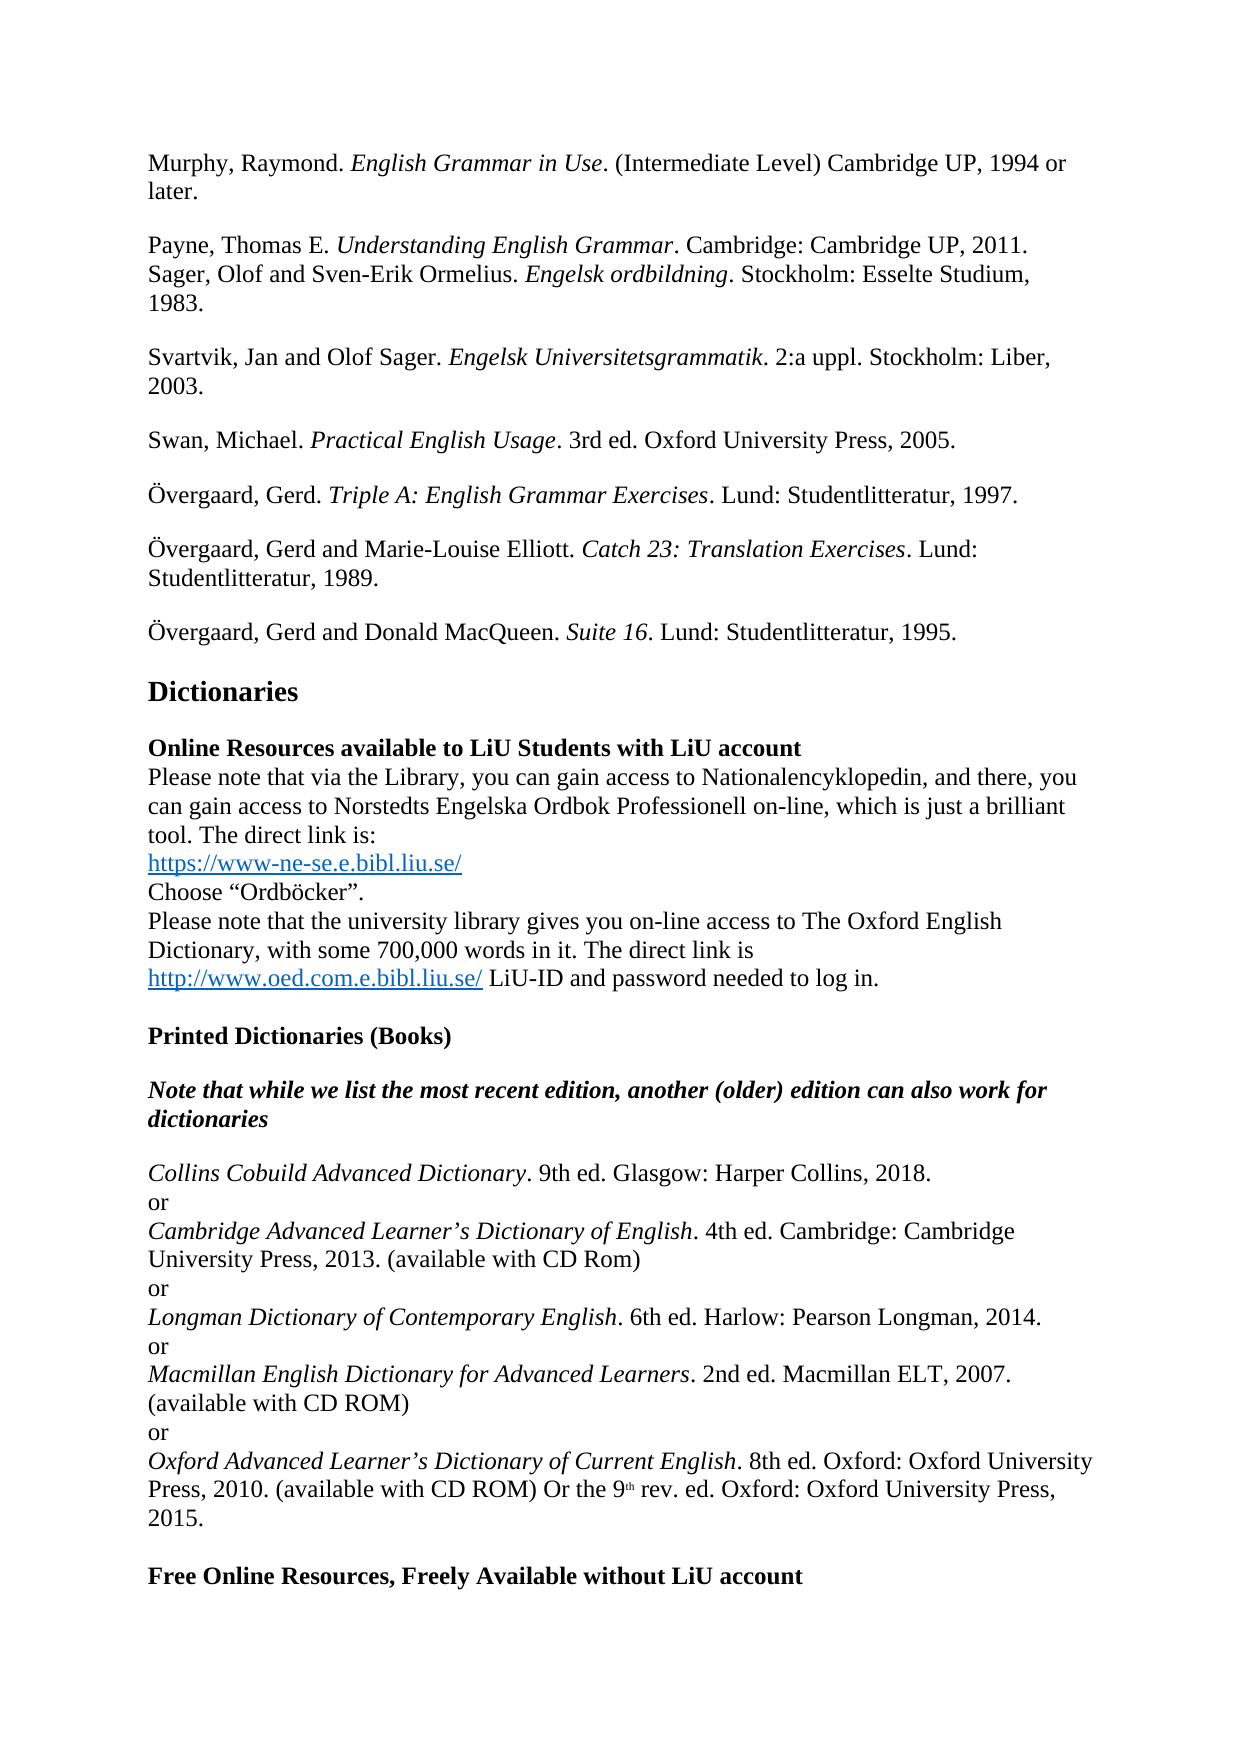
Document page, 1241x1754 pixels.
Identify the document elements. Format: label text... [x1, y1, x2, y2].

text Collins Cobuild Advanced Dictionary. 9th ed. Glasgow: Harper Collins, 2018. [148, 1158, 1093, 1187]
text or [148, 1331, 1093, 1359]
text Dictionaries [148, 674, 1093, 708]
text Please note that the university library gives you on-line access to The Oxford English Dictionary, with some 700,000 words in it. The direct link is http://www.oed.com.e.bibl.liu.se/ LiU-ID and password needed to log in. [148, 906, 1093, 992]
text Cambridge Advanced Learner’s Dictionary of English. 4th ed. Cambridge: Cambridge University Press, 2013. (available with CD Rom) [148, 1216, 1093, 1273]
text Choose “Ordböcker”. [148, 877, 1093, 906]
text Övergaard, Gerd and Donald MacQueen. Suite 16. Lund: Studentlitteratur, 1995. [148, 617, 1093, 646]
text Sager, Olof and Sven-Erik Ormelius. Engelsk ordbildning. Stockholm: Esselte Studium, 1983. [148, 259, 1093, 317]
text Macmillan English Dictionary for Advanced Learners. 2nd ed. Macmillan ELT, 2007. (available with CD ROM) [148, 1359, 1093, 1417]
text Longman Dictionary of Contemporary English. 6th ed. Harlow: Pearson Longman, 2014. [148, 1302, 1093, 1331]
text Free Online Resources, Freely Available without LiU account [148, 1561, 1093, 1589]
text or [148, 1187, 1093, 1216]
text Note that while we list the most recent edition, another (older) edition can also work for dictionaries [148, 1075, 1093, 1133]
text or [148, 1273, 1093, 1302]
text Online Resources available to LiU Students with LiU account [148, 733, 1093, 762]
text Payne, Thomas E. Understanding English Grammar. Cambridge: Cambridge UP, 2011. [148, 231, 1093, 259]
text Please note that via the Library, you can gain access to Nationalencyklopedin, and there, you can gain access to Norstedts Engelska Ordbok Professionell on-line, which is just a brilliant tool. The direct link is: [148, 762, 1093, 848]
text Printed Dictionaries (Books) [148, 1021, 1093, 1050]
text Swan, Michael. Practical English Usage. 3rd ed. Oxford University Press, 2005. [148, 425, 1093, 454]
text or [148, 1417, 1093, 1446]
text Oxford Advanced Learner’s Dictionary of Current English. 8th ed. Oxford: Oxford University Press, 2010. (available with CD ROM) Or the 9th rev. ed. Oxford: Oxford University Press, 2015. [148, 1446, 1093, 1532]
text https://www-ne-se.e.bibl.liu.se/ [148, 848, 1093, 877]
text Murphy, Raymond. English Grammar in Use. (Intermediate Level) Cambridge UP, 1994 or later. [148, 148, 1093, 205]
text Svartvik, Jan and Olof Sager. Engelsk Universitetsgrammatik. 2:a uppl. Stockholm: Liber, 2003. [148, 342, 1093, 400]
text Övergaard, Gerd and Marie-Louise Elliott. Catch 23: Translation Exercises. Lund: Studentlitteratur, 1989. [148, 534, 1093, 591]
text Övergaard, Gerd. Triple A: English Grammar Exercises. Lund: Studentlitteratur, 1997. [148, 480, 1093, 508]
